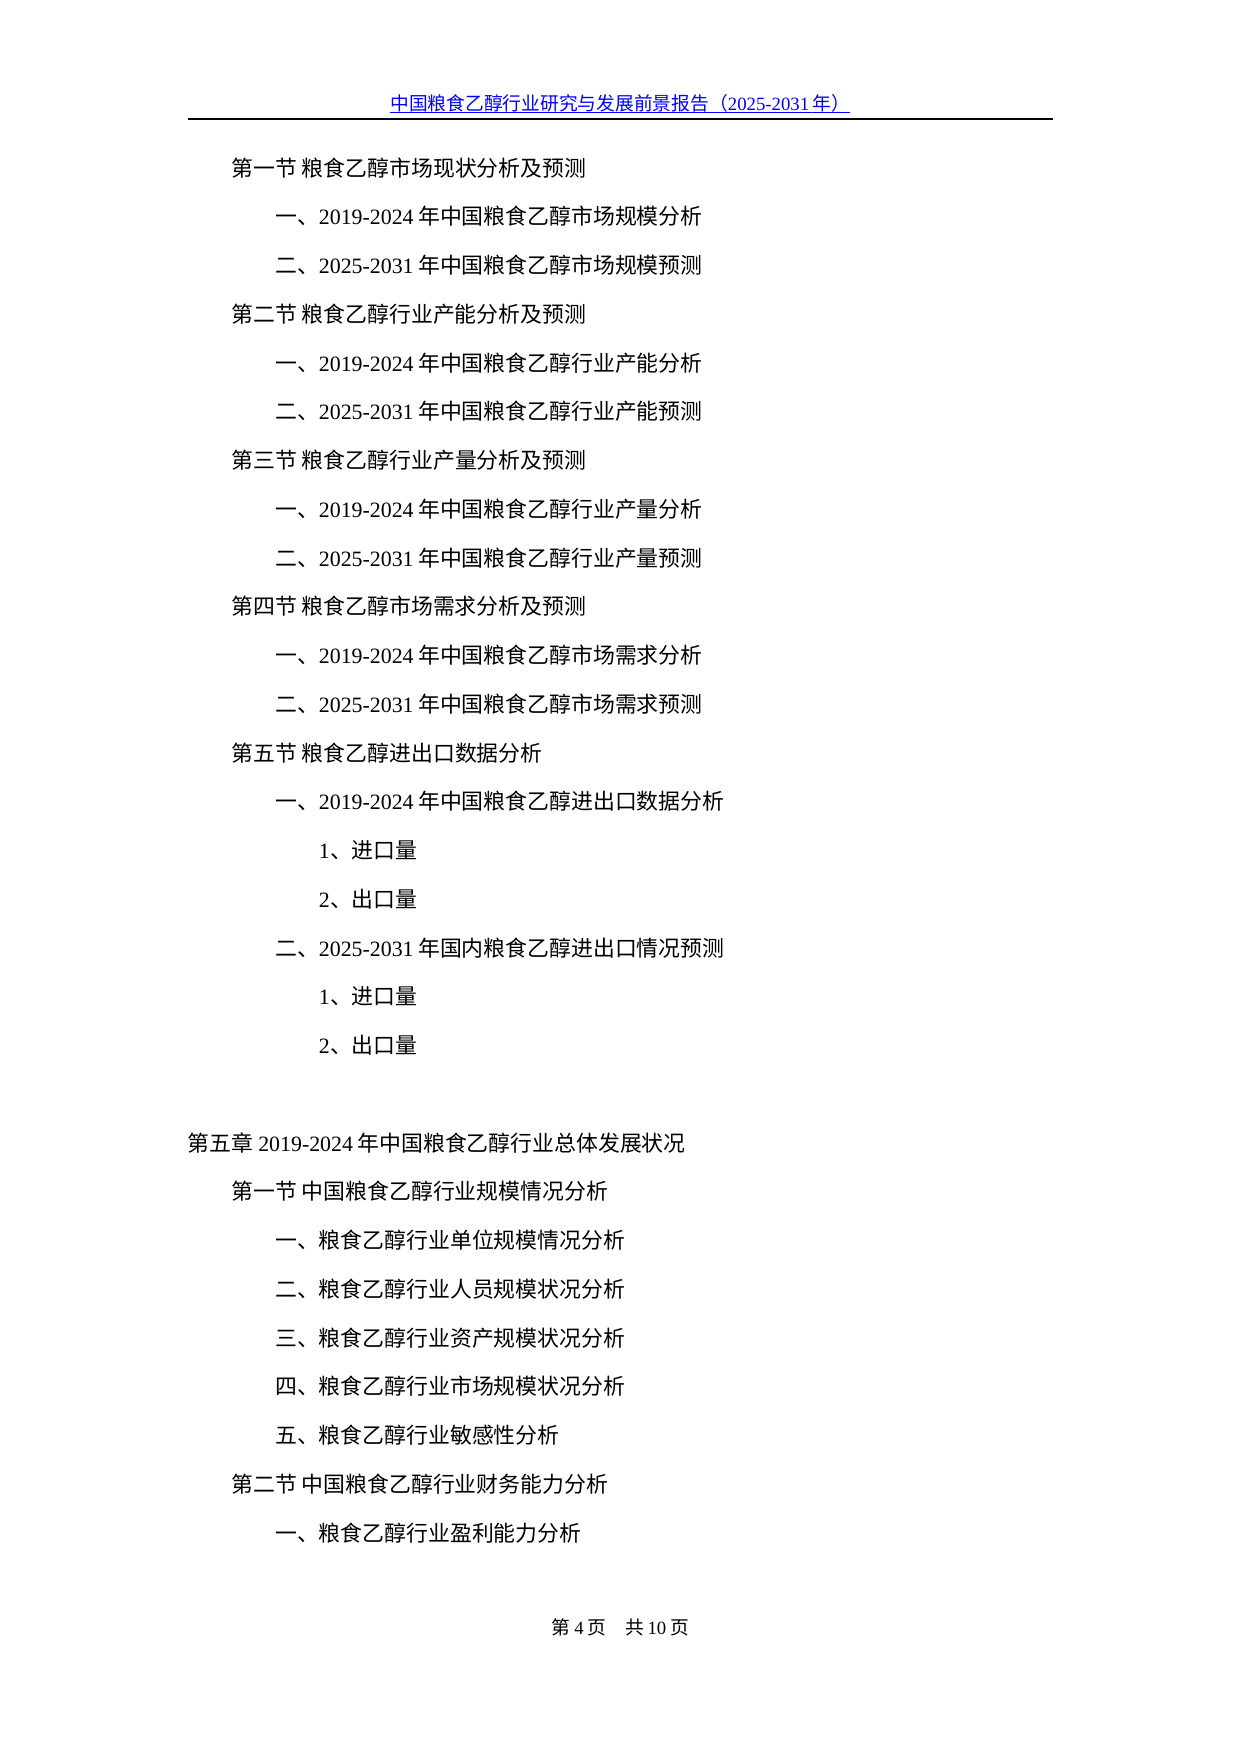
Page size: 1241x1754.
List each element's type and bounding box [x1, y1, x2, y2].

text [187, 150, 1053, 1548]
